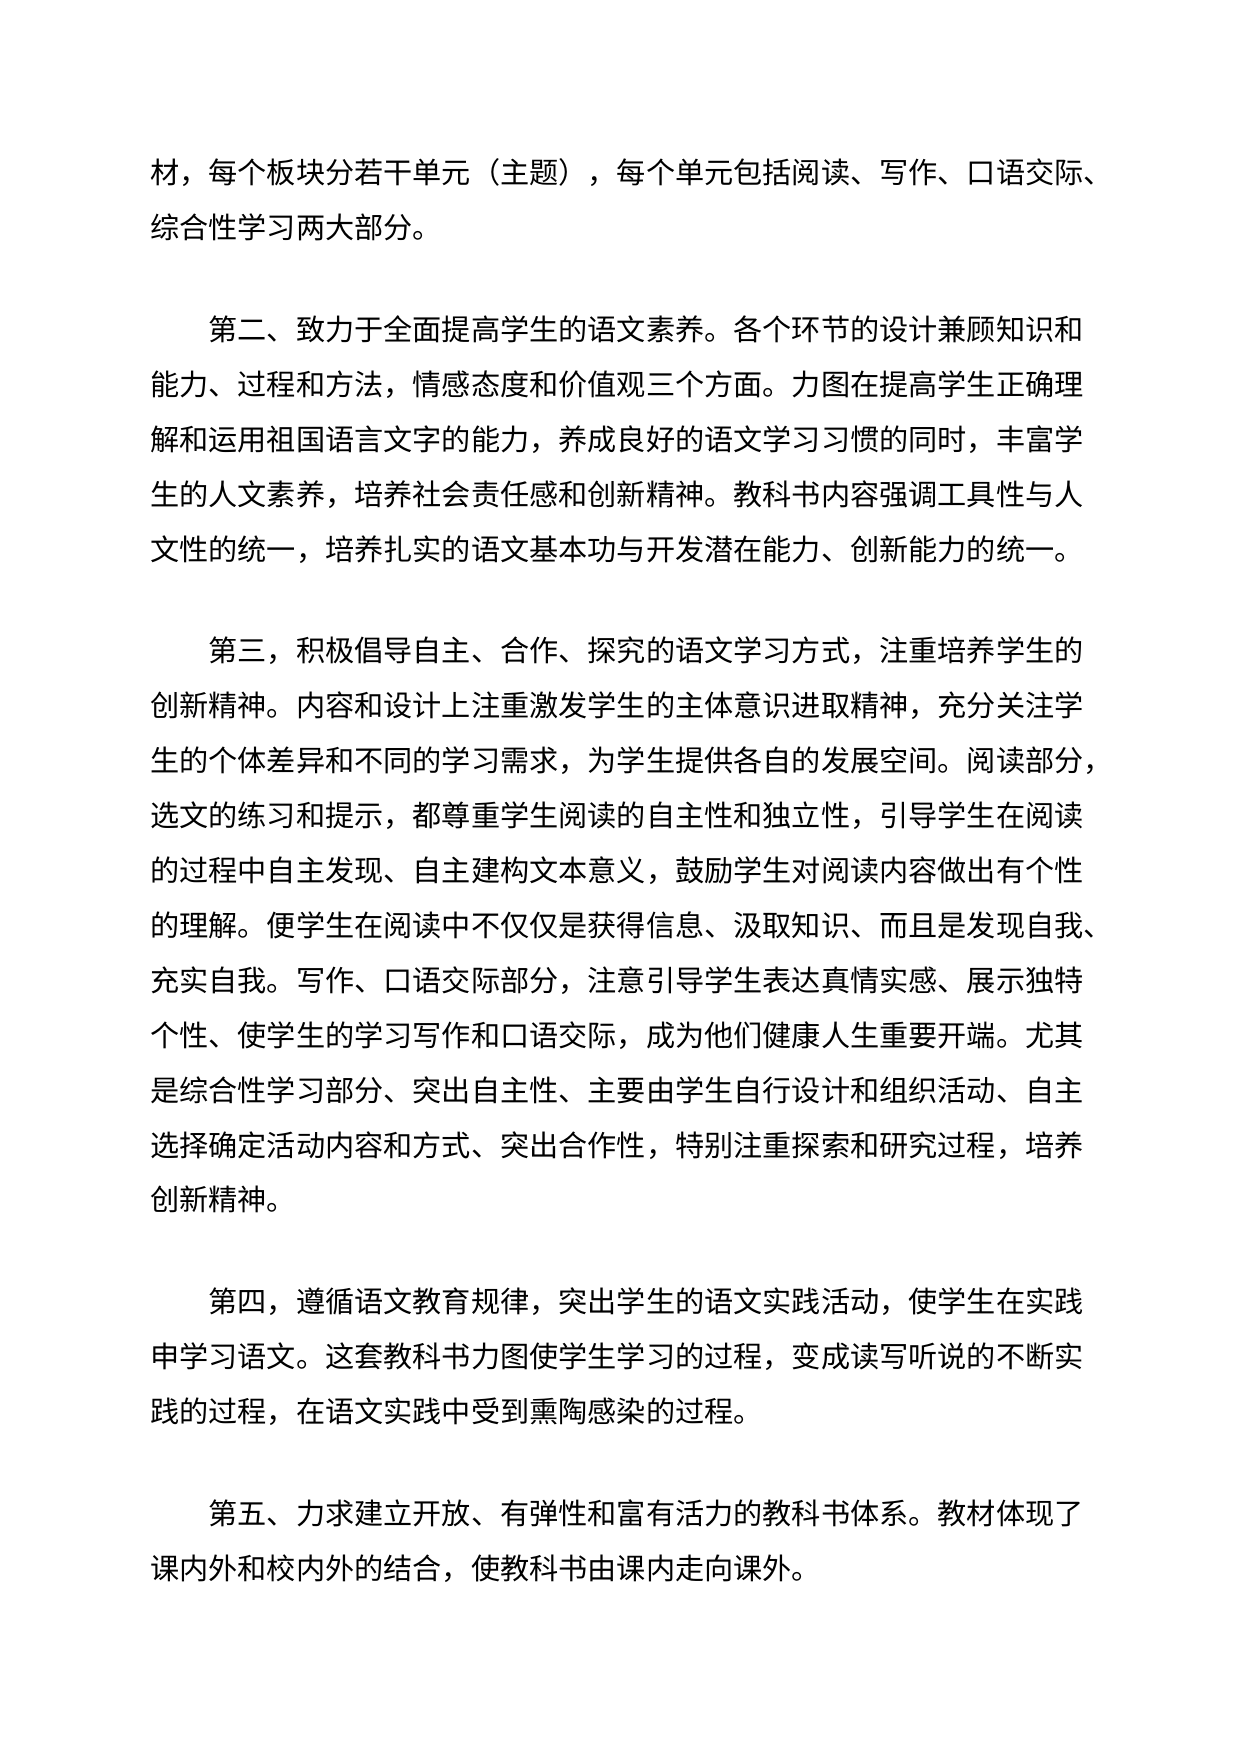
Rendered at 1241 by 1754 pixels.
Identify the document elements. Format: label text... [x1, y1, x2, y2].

text 第三，积极倡导自主、合作、探究的语文学习方式，注重培养学生的创新精神。内容和设计上注重激发学生的主体意识进取精神，充分关注学生的个体差异和不同的学习需求，为学生提供各自的发展空间。阅读部分，选文的练习和提示，都尊重学生阅读的自主性和独立性，引导学生在阅读的过程中自主发现、自主建构文本意义，鼓励学生对阅读内容做出有个性的理解。便学生在阅读中不仅仅是获得信息、汲取知识、而且是发现自我、充实自我。写作、口语交际部分，注意引导学生表达真情实感、展示独特个性、使学生的学习写作和口语交际，成为他们健康人生重要开端。尤其是综合性学习部分、突出自主性、主要由学生自行设计和组织活动、自主选择确定活动内容和方式、突出合作性，特别注重探索和研究过程，培养创新精神。 [150, 628, 1090, 1219]
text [150, 150, 1090, 247]
text 第四，遵循语文教育规律，突出学生的语文实践活动，使学生在实践申学习语文。这套教科书力图使学生学习的过程，变成读写听说的不断实践的过程，在语文实践中受到熏陶感染的过程。 [150, 1279, 1090, 1431]
text 第二、致力于全面提高学生的语文素养。各个环节的设计兼顾知识和能力、过程和方法，情感态度和价值观三个方面。力图在提高学生正确理解和运用祖国语言文字的能力，养成良好的语文学习习惯的同时，丰富学生的人文素养，培养社会责任感和创新精神。教科书内容强调工具性与人文性的统一，培养扎实的语文基本功与开发潜在能力、创新能力的统一。 [150, 307, 1090, 568]
text 第五、力求建立开放、有弹性和富有活力的教科书体系。教材体现了课内外和校内外的结合，使教科书由课内走向课外。 [150, 1490, 1090, 1587]
